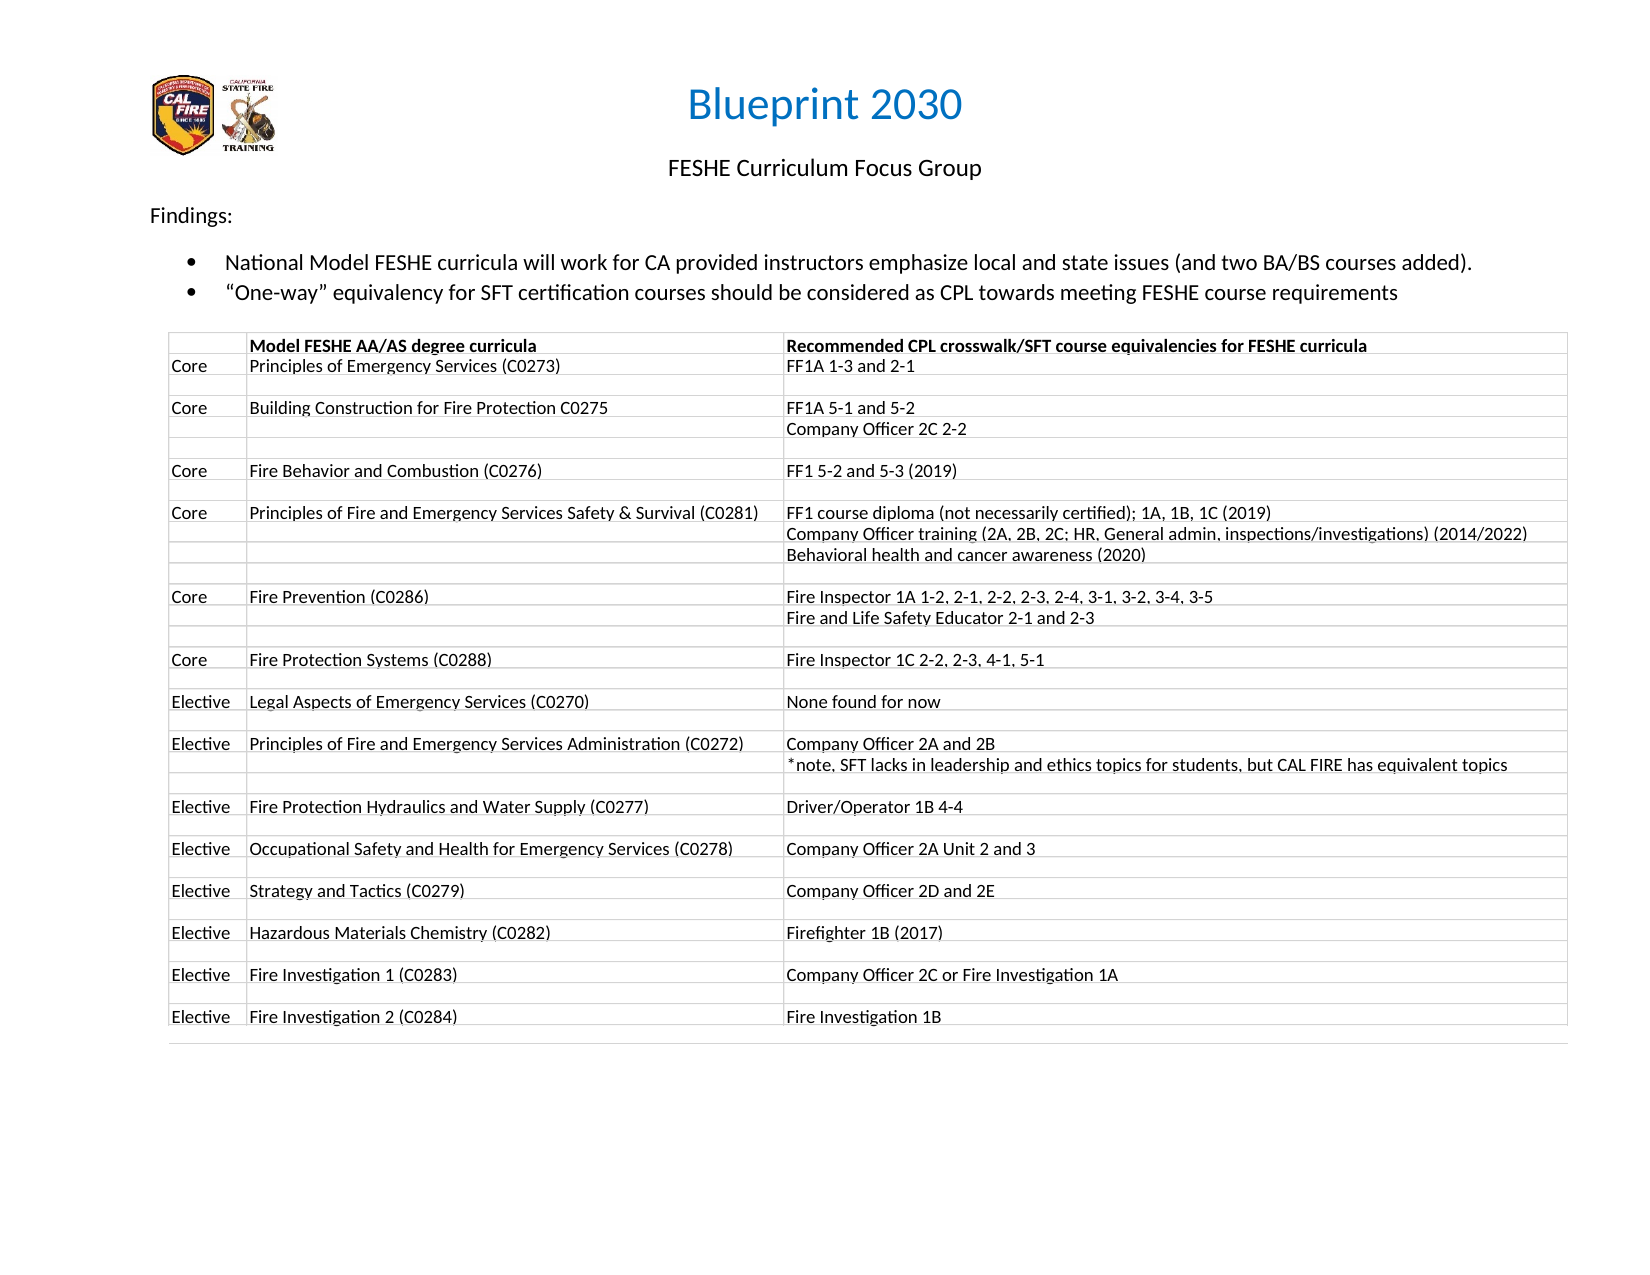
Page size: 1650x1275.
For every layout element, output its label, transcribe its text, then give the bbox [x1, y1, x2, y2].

picture [150, 75, 279, 156]
text Findings: [150, 201, 1500, 229]
list “One-way” equivalency for SFT certification courses should be considered as CPL towards meeting FESHE course requirements [187, 278, 1500, 306]
list National Model FESHE curricula will work for CA provided instructors emphasize local and state issues (and two BA/BS courses added). [187, 248, 1500, 276]
